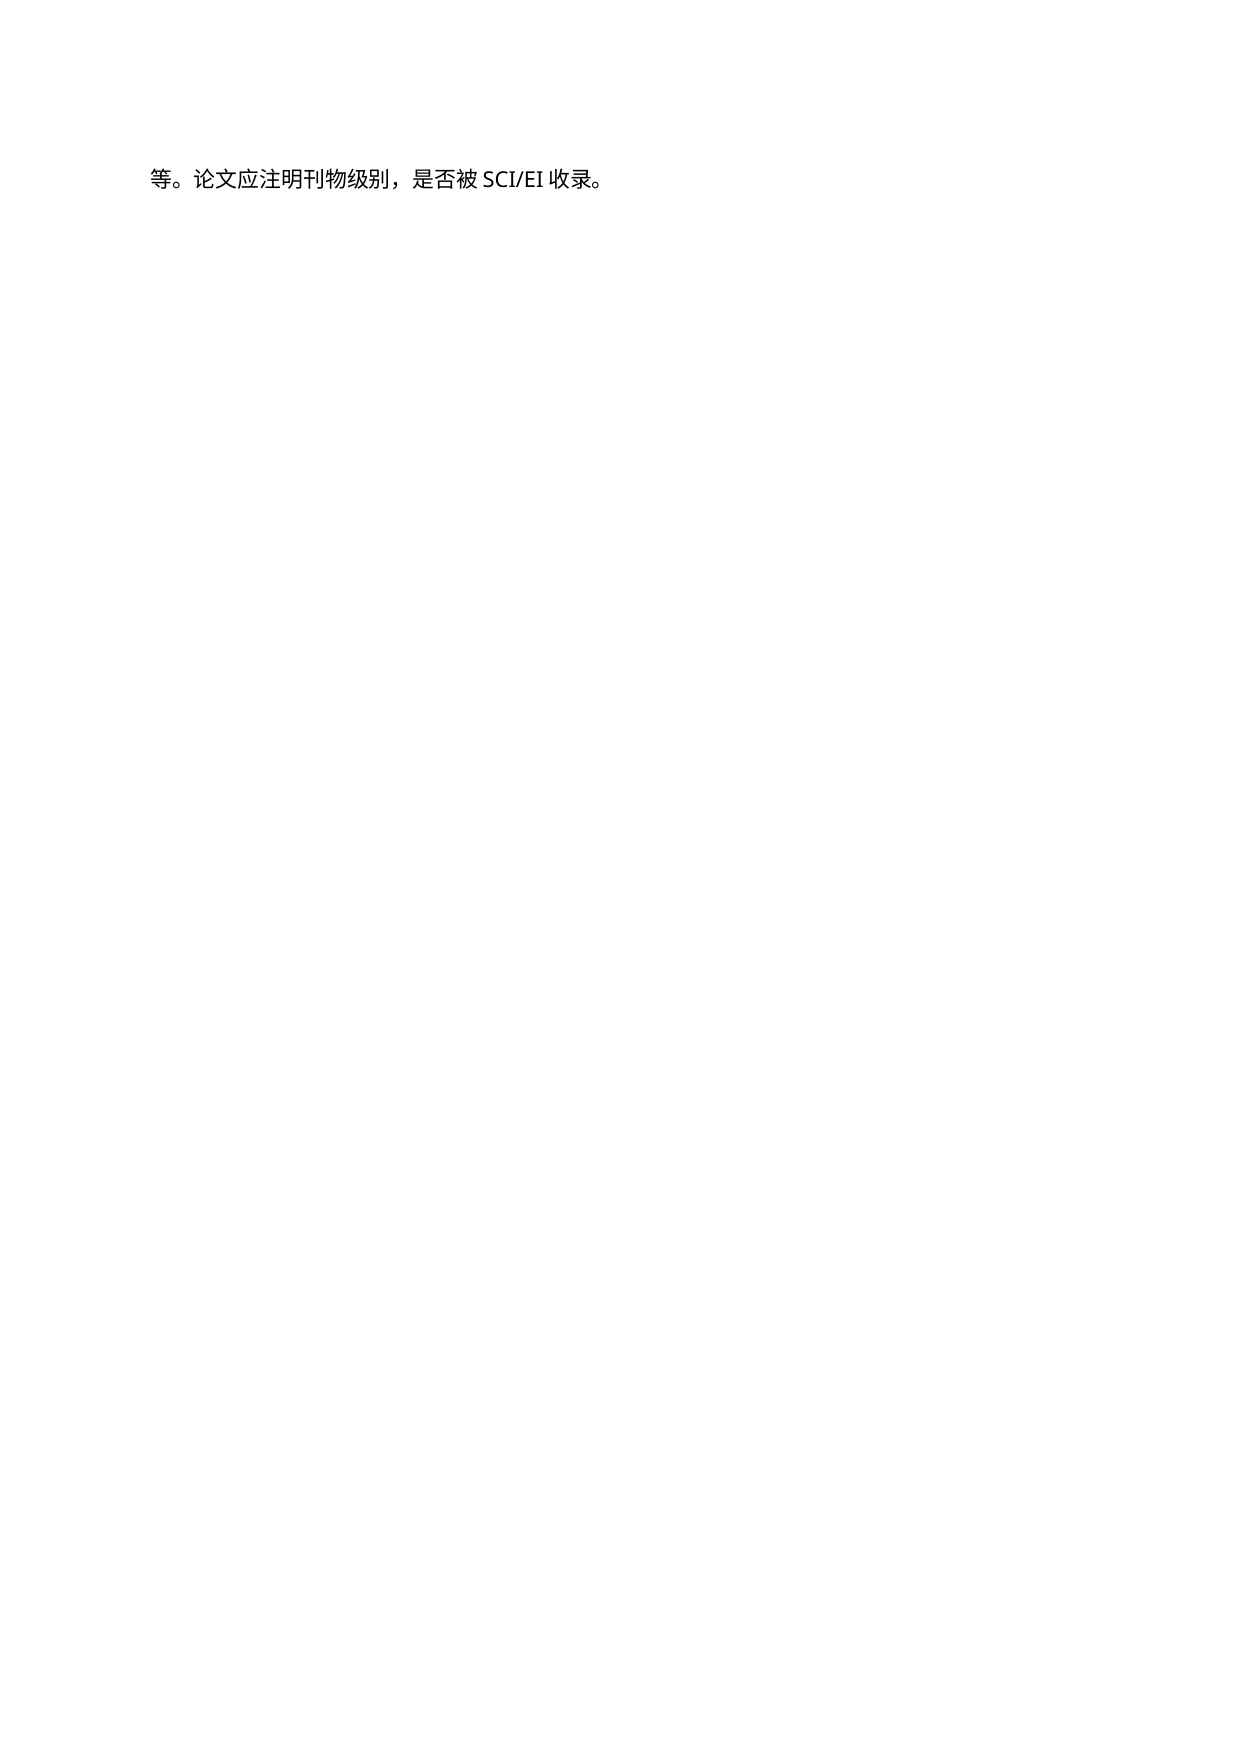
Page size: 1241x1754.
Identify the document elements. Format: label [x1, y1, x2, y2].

list [112, 162, 1084, 194]
